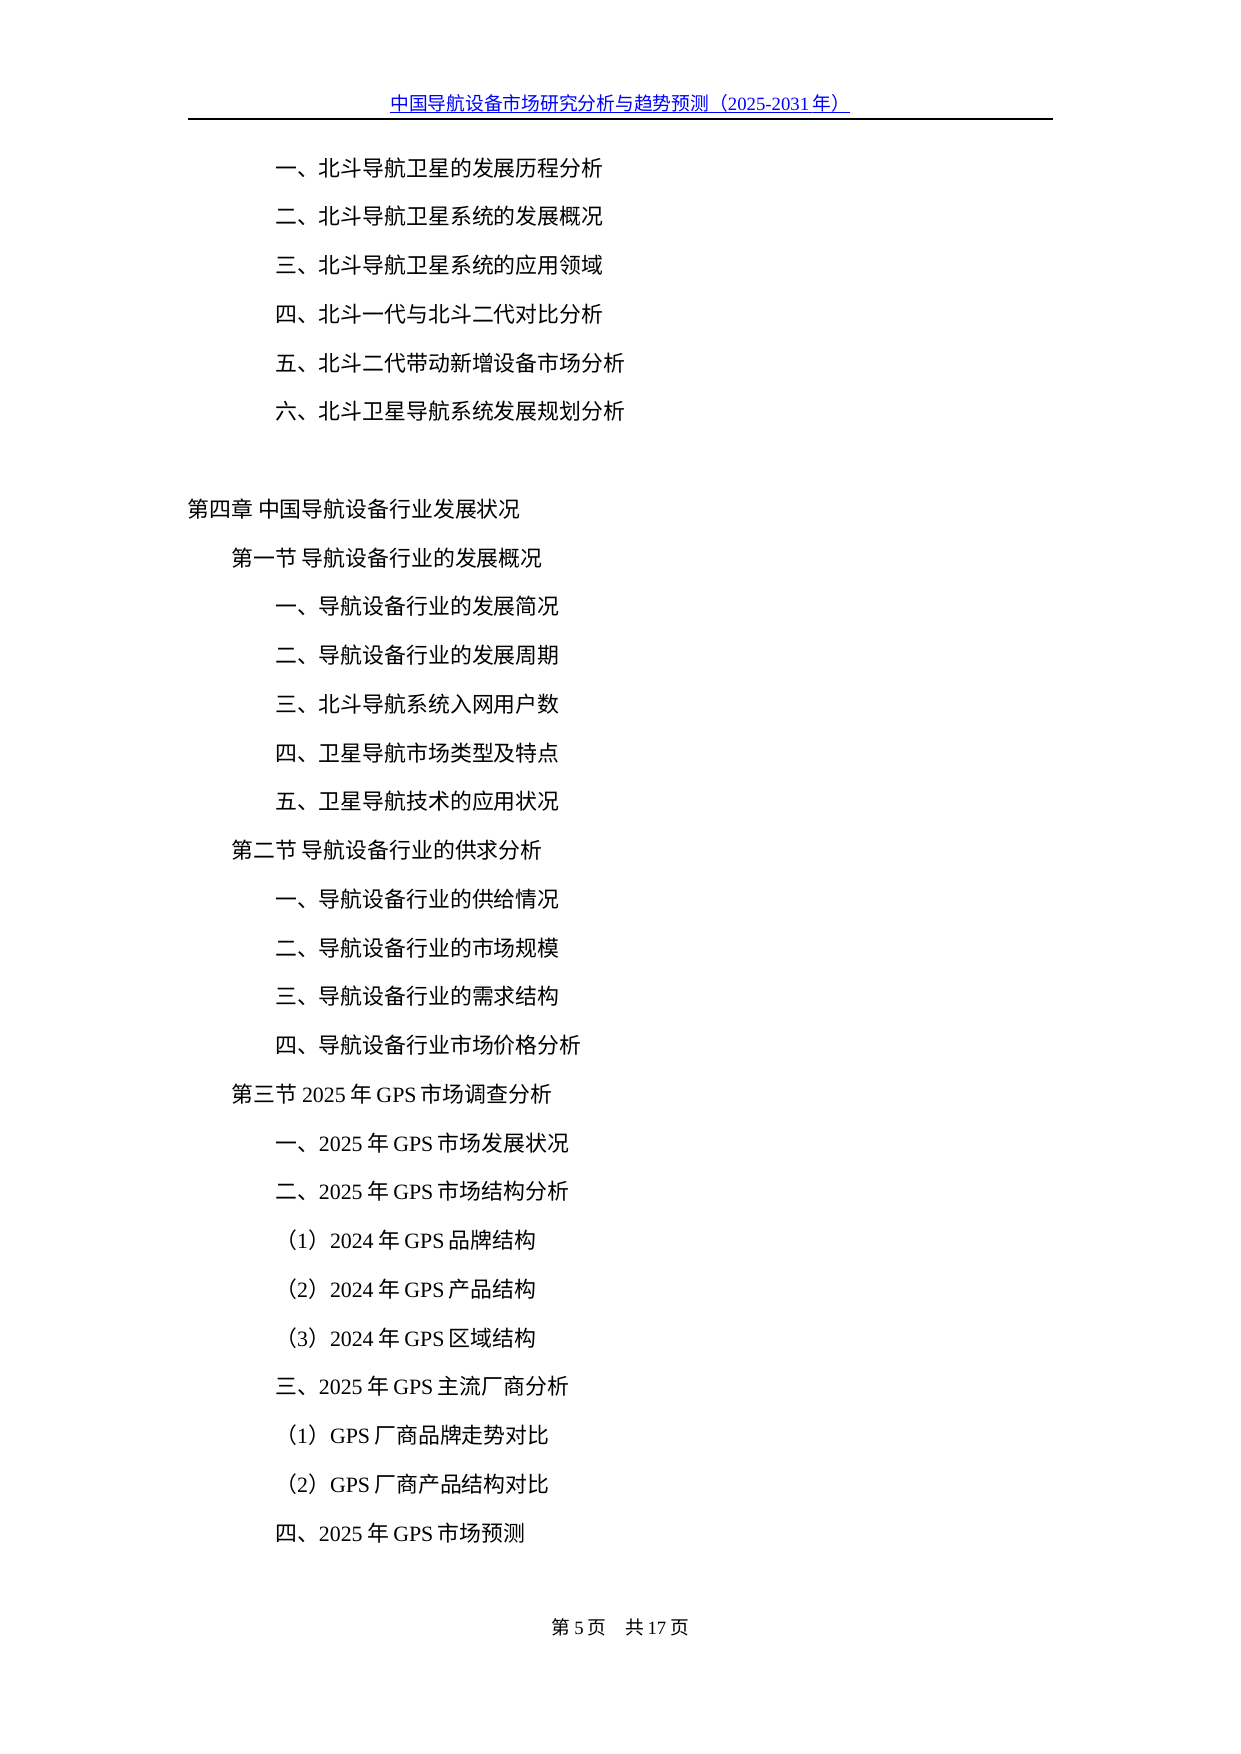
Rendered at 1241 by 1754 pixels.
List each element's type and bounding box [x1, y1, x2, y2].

text [187, 150, 1053, 1548]
